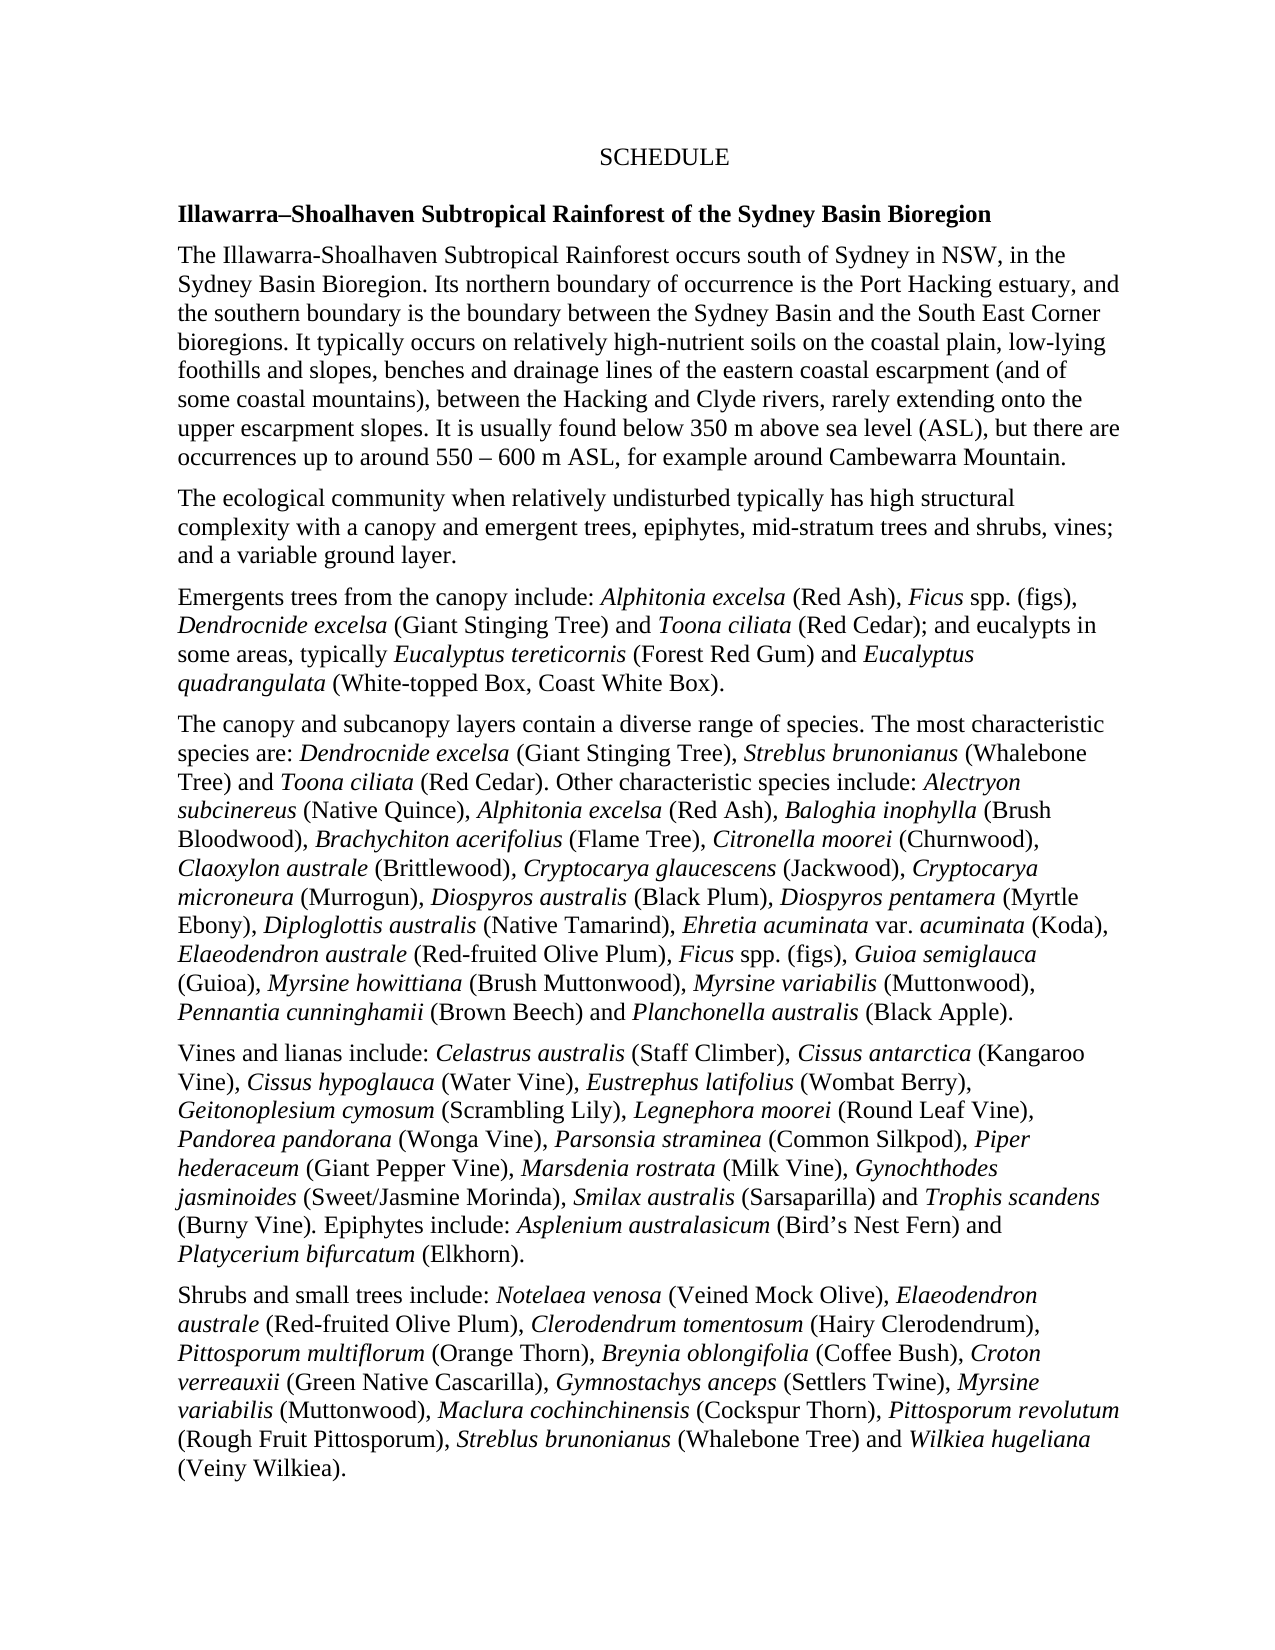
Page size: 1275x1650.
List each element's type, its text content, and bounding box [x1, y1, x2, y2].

text Vines and lianas include: Celastrus australis (Staff Climber), Cissus antarctica (Kangaroo Vine), Cissus hypoglauca (Water Vine), Eustrephus latifolius (Wombat Berry), Geitonoplesium cymosum (Scrambling Lily), Legnephora moorei (Round Leaf Vine), Pandorea pandorana (Wonga Vine), Parsonsia straminea (Common Silkpod), Piper hederaceum (Giant Pepper Vine), Marsdenia rostrata (Milk Vine), Gynochthodes jasminoides (Sweet/Jasmine Morinda), Smilax australis (Sarsaparilla) and Trophis scandens (Burny Vine). Epiphytes include: Asplenium australasicum (Bird’s Nest Fern) and Platycerium bifurcatum (Elkhorn). [177, 1038, 1122, 1268]
text Emergents trees from the canopy include: Alphitonia excelsa (Red Ash), Ficus spp. (figs), Dendrocnide excelsa (Giant Stinging Tree) and Toona ciliata (Red Cedar); and eucalypts in some areas, typically Eucalyptus tereticornis (Forest Red Gum) and Eucalyptus quadrangulata (White-topped Box, Coast White Box). [177, 582, 1122, 697]
text Shrubs and small trees include: Notelaea venosa (Veined Mock Olive), Elaeodendron australe (Red-fruited Olive Plum), Clerodendrum tomentosum (Hairy Clerodendrum), Pittosporum multiflorum (Orange Thorn), Breynia oblongifolia (Coffee Bush), Croton verreauxii (Green Native Cascarilla), Gymnostachys anceps (Settlers Twine), Myrsine variabilis (Muttonwood), Maclura cochinchinensis (Cockspur Thorn), Pittosporum revolutum (Rough Fruit Pittosporum), Streblus brunonianus (Whalebone Tree) and Wilkiea hugeliana (Veiny Wilkiea). [177, 1281, 1122, 1482]
text The ecological community when relatively undisturbed typically has high structural complexity with a canopy and emergent trees, epiphytes, mid-stratum trees and shrubs, vines; and a variable ground layer. [177, 483, 1122, 569]
text The Illawarra-Shoalhaven Subtropical Rainforest occurs south of Sydney in NSW, in the Sydney Basin Bioregion. Its northern boundary of occurrence is the Port Hacking estuary, and the southern boundary is the boundary between the Sydney Basin and the South East Corner bioregions. It typically occurs on relatively high-nutrient soils on the coastal plain, low-lying foothills and slopes, benches and drainage lines of the eastern coastal escarpment (and of some coastal mountains), between the Hacking and Clyde rivers, rarely extending onto the upper escarpment slopes. It is usually found below 350 m above sea level (ASL), but there are occurrences up to around 550 – 600 m ASL, for example around Cambewarra Mountain. [177, 241, 1122, 471]
text SCHEDULE [177, 142, 1152, 171]
text The canopy and subcanopy layers contain a diverse range of species. The most characteristic species are: Dendrocnide excelsa (Giant Stinging Tree), Streblus brunonianus (Whalebone Tree) and Toona ciliata (Red Cedar). Other characteristic species include: Alectryon subcinereus (Native Quince), Alphitonia excelsa (Red Ash), Baloghia inophylla (Brush Bloodwood), Brachychiton acerifolius (Flame Tree), Citronella moorei (Churnwood), Claoxylon australe (Brittlewood), Cryptocarya glaucescens (Jackwood), Cryptocarya microneura (Murrogun), Diospyros australis (Black Plum), Diospyros pentamera (Myrtle Ebony), Diploglottis australis (Native Tamarind), Ehretia acuminata var. acuminata (Koda), Elaeodendron australe (Red-fruited Olive Plum), Ficus spp. (figs), Guioa semiglauca (Guioa), Myrsine howittiana (Brush Muttonwood), Myrsine variabilis (Muttonwood), Pennantia cunninghamii (Brown Beech) and Planchonella australis (Black Apple). [177, 709, 1122, 1026]
text Illawarra–Shoalhaven Subtropical Rainforest of the Sydney Basin Bioregion [177, 199, 1122, 228]
